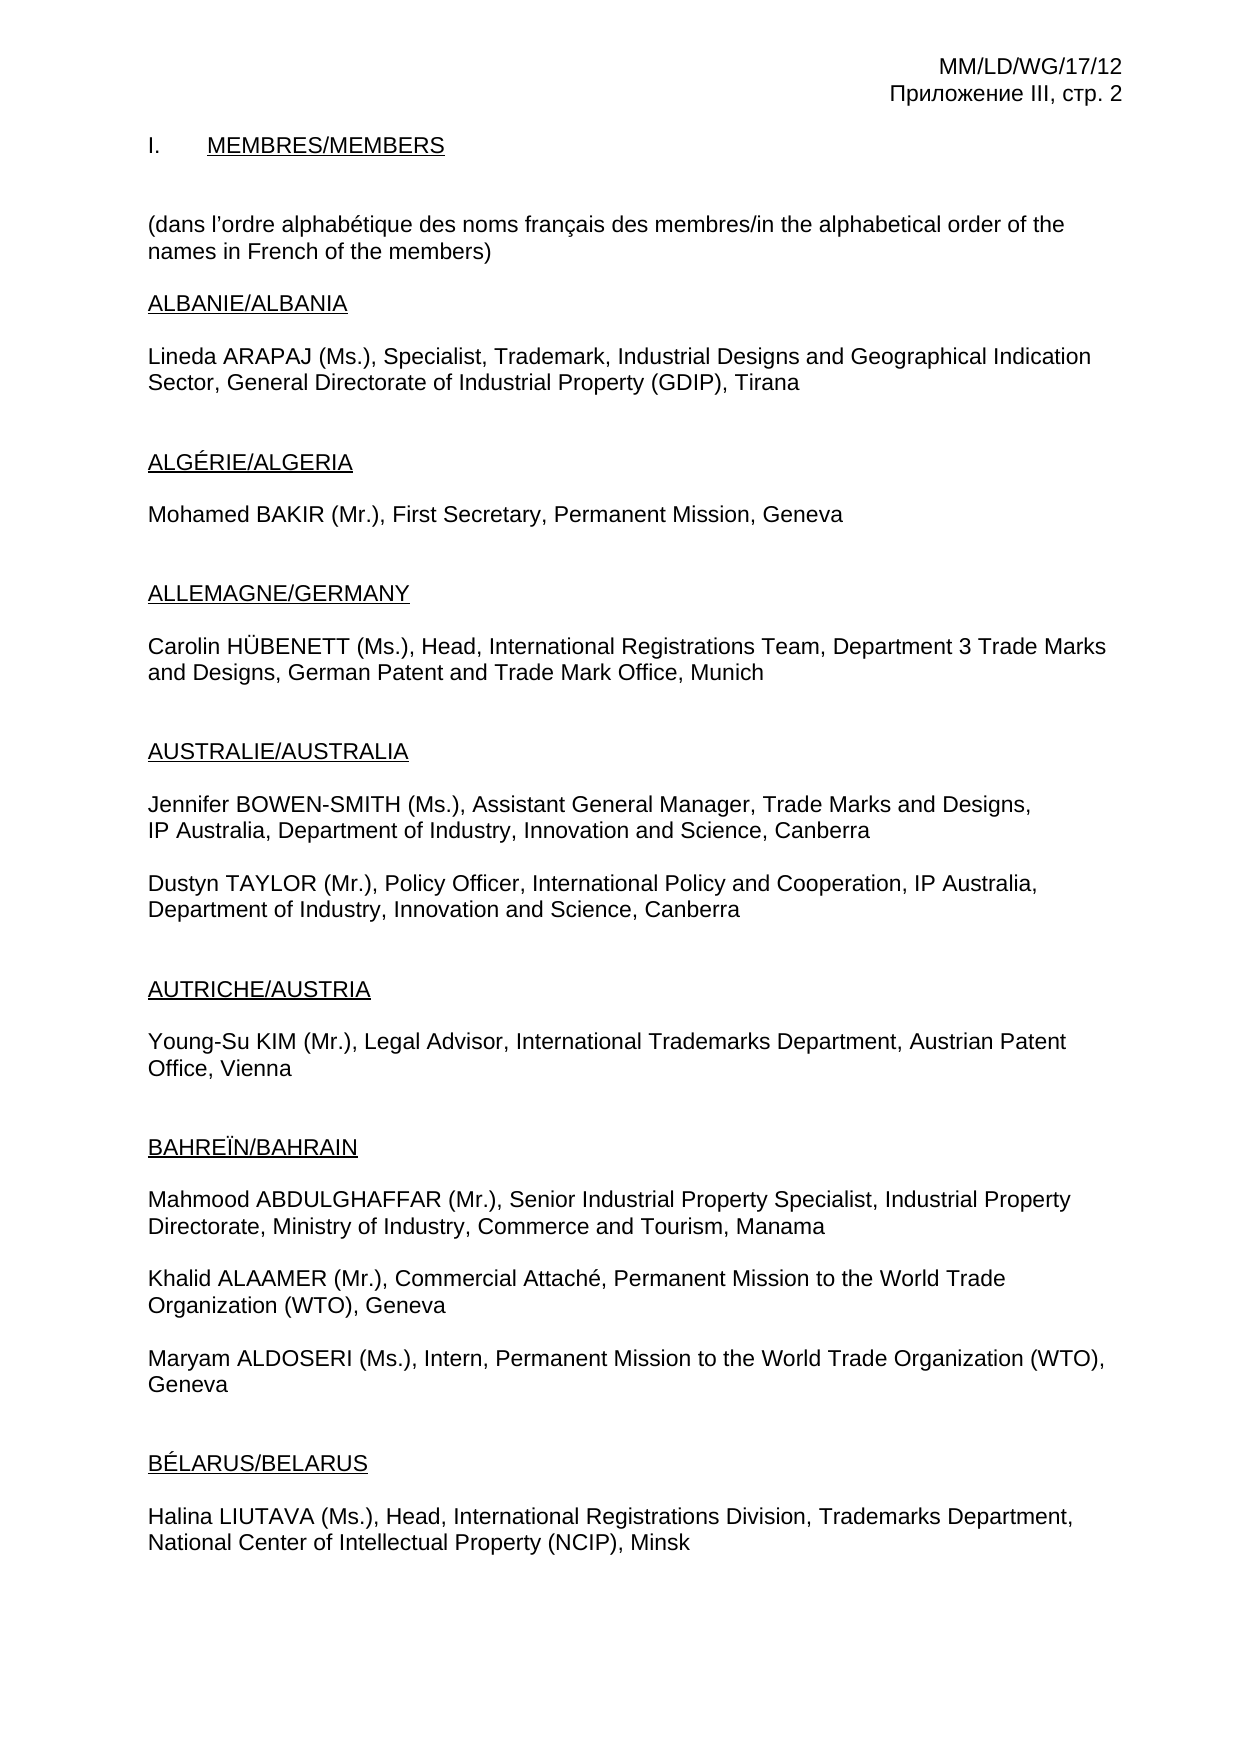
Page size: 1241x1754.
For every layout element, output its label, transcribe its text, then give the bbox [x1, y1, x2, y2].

text ALBANIE/ALBANIA [148, 290, 1122, 317]
text Dustyn TAYLOR (Mr.), Policy Officer, International Policy and Cooperation, IP Australia, Department of Industry, Innovation and Science, Canberra [148, 870, 1122, 923]
text Maryam ALDOSERI (Ms.), Intern, Permanent Mission to the World Trade Organization (WTO), Geneva [148, 1344, 1122, 1397]
text Khalid ALAAMER (Mr.), Commercial Attaché, Permanent Mission to the World Trade Organization (WTO), Geneva [148, 1265, 1122, 1318]
text Lineda ARAPAJ (Ms.), Specialist, Trademark, Industrial Designs and Geographical Indication Sector, General Directorate of Industrial Property (GDIP), Tirana [148, 343, 1122, 396]
text AUTRICHE/AUSTRIA [148, 976, 1122, 1002]
text BÉLARUS/BELARUS [148, 1450, 1122, 1476]
text Jennifer BOWEN-SMITH (Ms.), Assistant General Manager, Trade Marks and Designs, IP Australia, Department of Industry, Innovation and Science, Canberra [148, 791, 1122, 844]
text Mohamed BAKIR (Mr.), First Secretary, Permanent Mission, Geneva [148, 501, 1122, 527]
text ALLEMAGNE/GERMANY [148, 580, 1122, 607]
text Mahmood ABDULGHAFFAR (Mr.), Senior Industrial Property Specialist, Industrial Property Directorate, Ministry of Industry, Commerce and Tourism, Manama [148, 1186, 1122, 1239]
text (dans l’ordre alphabétique des noms français des membres/in the alphabetical order of the names in French of the members) [148, 211, 1122, 264]
text BAHREÏN/BAHRAIN [148, 1134, 1122, 1160]
text Young-Su KIM (Mr.), Legal Advisor, International Trademarks Department, Austrian Patent Office, Vienna [148, 1028, 1122, 1081]
text ALGÉRIE/ALGERIA [148, 448, 1122, 475]
text I. MEMBRES/MEMBERS [148, 132, 1122, 158]
text Halina LIUTAVA (Ms.), Head, International Registrations Division, Trademarks Department, National Center of Intellectual Property (NCIP), Minsk [148, 1503, 1122, 1555]
text AUSTRALIE/AUSTRALIA [148, 738, 1122, 765]
text Carolin HÜBENETT (Ms.), Head, International Registrations Team, Department 3 Trade Marks and Designs, German Patent and Trade Mark Office, Munich [148, 633, 1122, 686]
